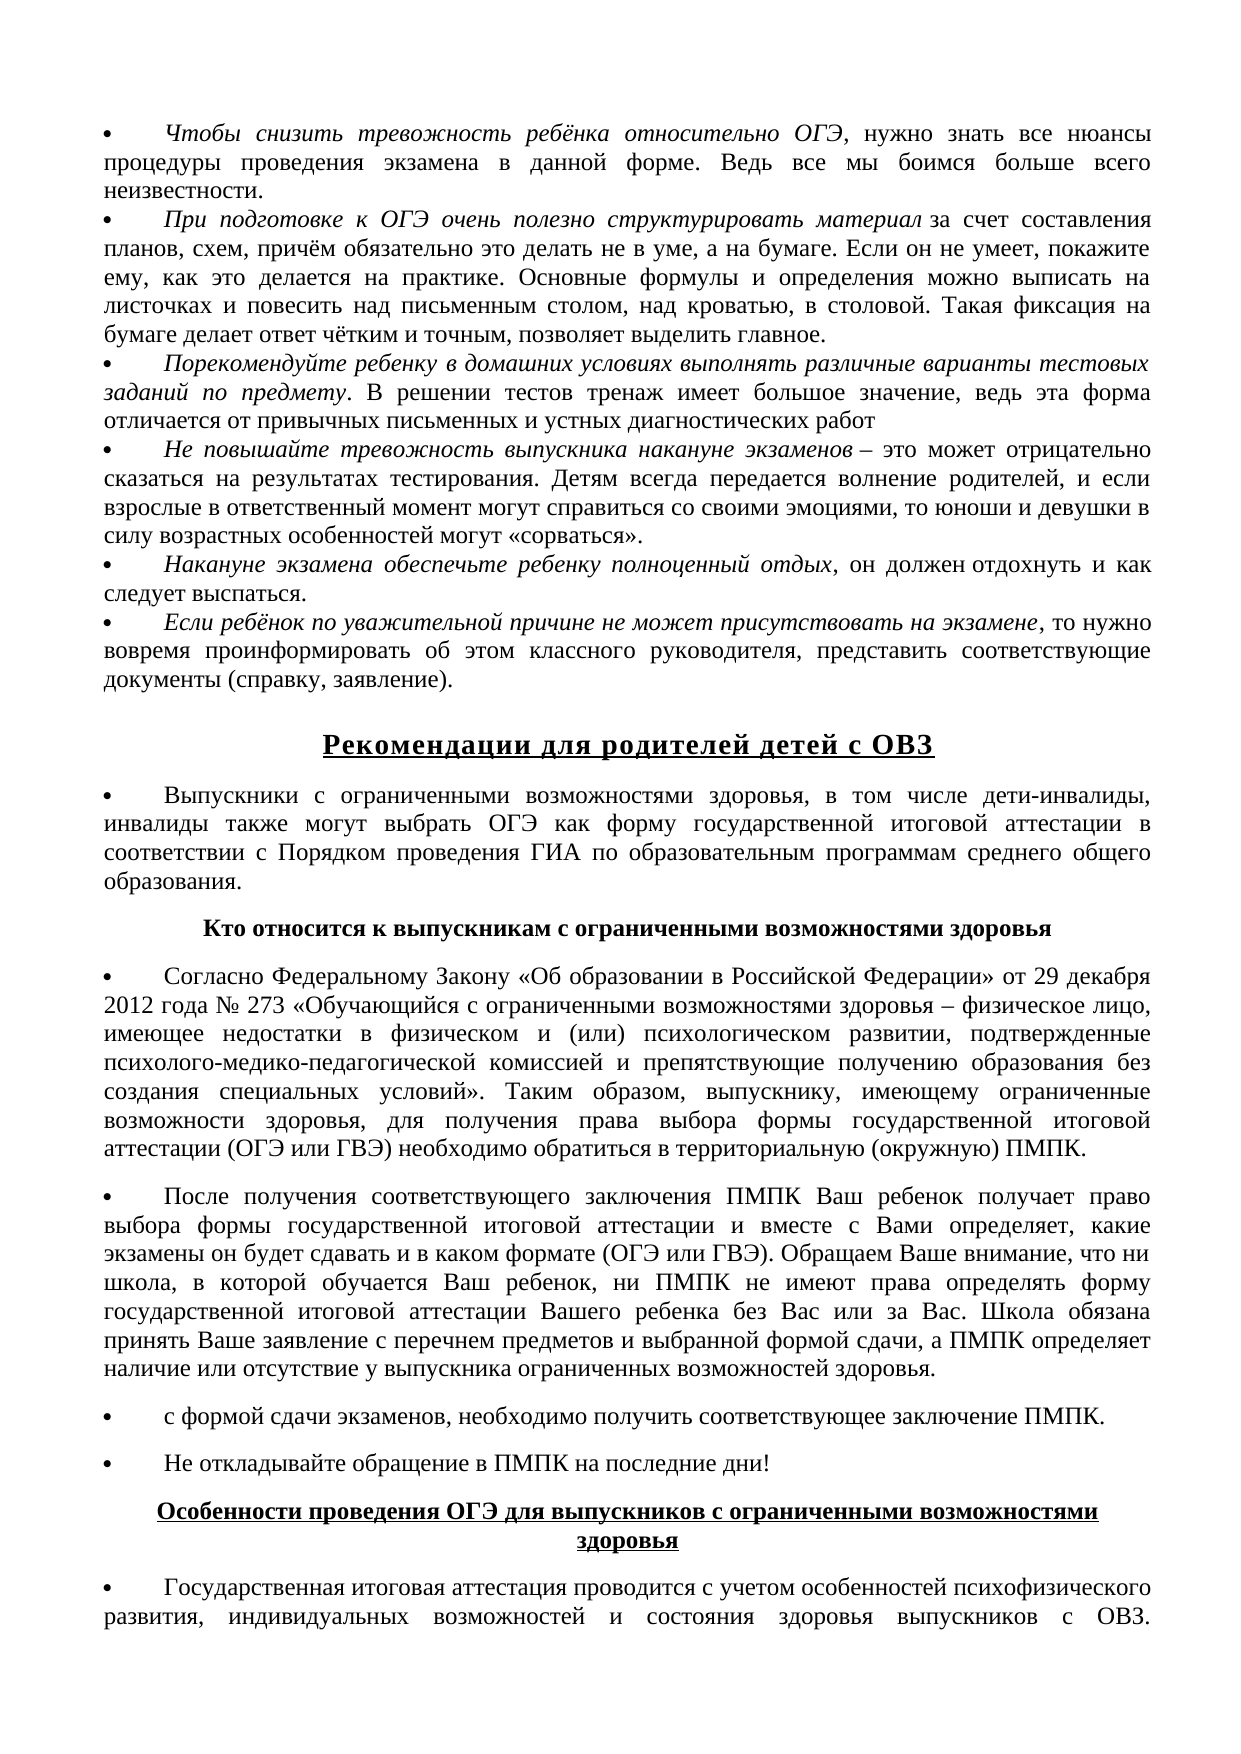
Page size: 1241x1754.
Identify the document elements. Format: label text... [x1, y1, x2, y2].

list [103, 1572, 1152, 1630]
list Чтобы снизить тревожность ребёнка относительно ОГЭ, нужно знать все нюансы процедуры проведения экзамена в данной форме. Ведь все мы боимся больше всего неизвестности. [103, 118, 1152, 204]
list Не откладывайте обращение в ПМПК на последние дни! [103, 1448, 1152, 1477]
text Особенности проведения ОГЭ для выпускников с ограниченными возможностями здоровья [103, 1496, 1152, 1553]
list Порекомендуйте ребенку в домашних условиях выполнять различные варианты тестовых заданий по предмету. В решении тестов тренаж имеет большое значение, ведь эта форма отличается от привычных письменных и устных диагностических работ [103, 348, 1152, 434]
list Накануне экзамена обеспечьте ребенку полноценный отдых, он должен отдохнуть и как следует выспаться. [103, 549, 1152, 607]
list Если ребёнок по уважительной причине не может присутствовать на экзамене, то нужно вовремя проинформировать об этом классного руководителя, представить соответствующие документы (справку, заявление). [103, 607, 1152, 693]
text Рекомендации для родителей детей с ОВЗ [103, 727, 1152, 761]
list Выпускники с ограниченными возможностями здоровья, в том числе дети-инвалиды, инвалиды также могут выбрать ОГЭ как форму государственной итоговой аттестации в соответствии с Порядком проведения ГИА по образовательным программам среднего общего образования. [103, 780, 1152, 895]
list После получения соответствующего заключения ПМПК Ваш ребенок получает право выбора формы государственной итоговой аттестации и вместе с Вами определяет, какие экзамены он будет сдавать и в каком формате (ОГЭ или ГВЭ). Обращаем Ваше внимание, что ни школа, в которой обучается Ваш ребенок, ни ПМПК не имеют права определять форму государственной итоговой аттестации Вашего ребенка без Вас или за Вас. Школа обязана принять Ваше заявление с перечнем предметов и выбранной формой сдачи, а ПМПК определяет наличие или отсутствие у выпускника ограниченных возможностей здоровья. [103, 1181, 1152, 1382]
list Не повышайте тревожность выпускника накануне экзаменов – это может отрицательно сказаться на результатах тестирования. Детям всегда передается волнение родителей, и если взрослые в ответственный момент могут справиться со своими эмоциями, то юноши и девушки в силу возрастных особенностей могут «сорваться». [103, 434, 1152, 549]
list Согласно Федеральному Закону «Об образовании в Российской Федерации» от 29 декабря 2012 года № 273 «Обучающийся с ограниченными возможностями здоровья – физическое лицо, имеющее недостатки в физическом и (или) психологическом развитии, подтвержденные психолого-медико-педагогической комиссией и препятствующие получению образования без создания специальных условий». Таким образом, выпускнику, имеющему ограниченные возможности здоровья, для получения права выбора формы государственной итоговой аттестации (ОГЭ или ГВЭ) необходимо обратиться в территориальную (окружную) ПМПК. [103, 961, 1152, 1162]
list При подготовке к ОГЭ очень полезно структурировать материал за счет составления планов, схем, причём обязательно это делать не в уме, а на бумаге. Если он не умеет, покажите ему, как это делается на практике. Основные формулы и определения можно выписать на листочках и повесить над письменным столом, над кроватью, в столовой. Такая фиксация на бумаге делает ответ чётким и точным, позволяет выделить главное. [103, 204, 1152, 348]
list с формой сдачи экзаменов, необходимо получить соответствующее заключение ПМПК. [103, 1401, 1152, 1430]
text Кто относится к выпускникам с ограниченными возможностями здоровья [103, 913, 1152, 942]
